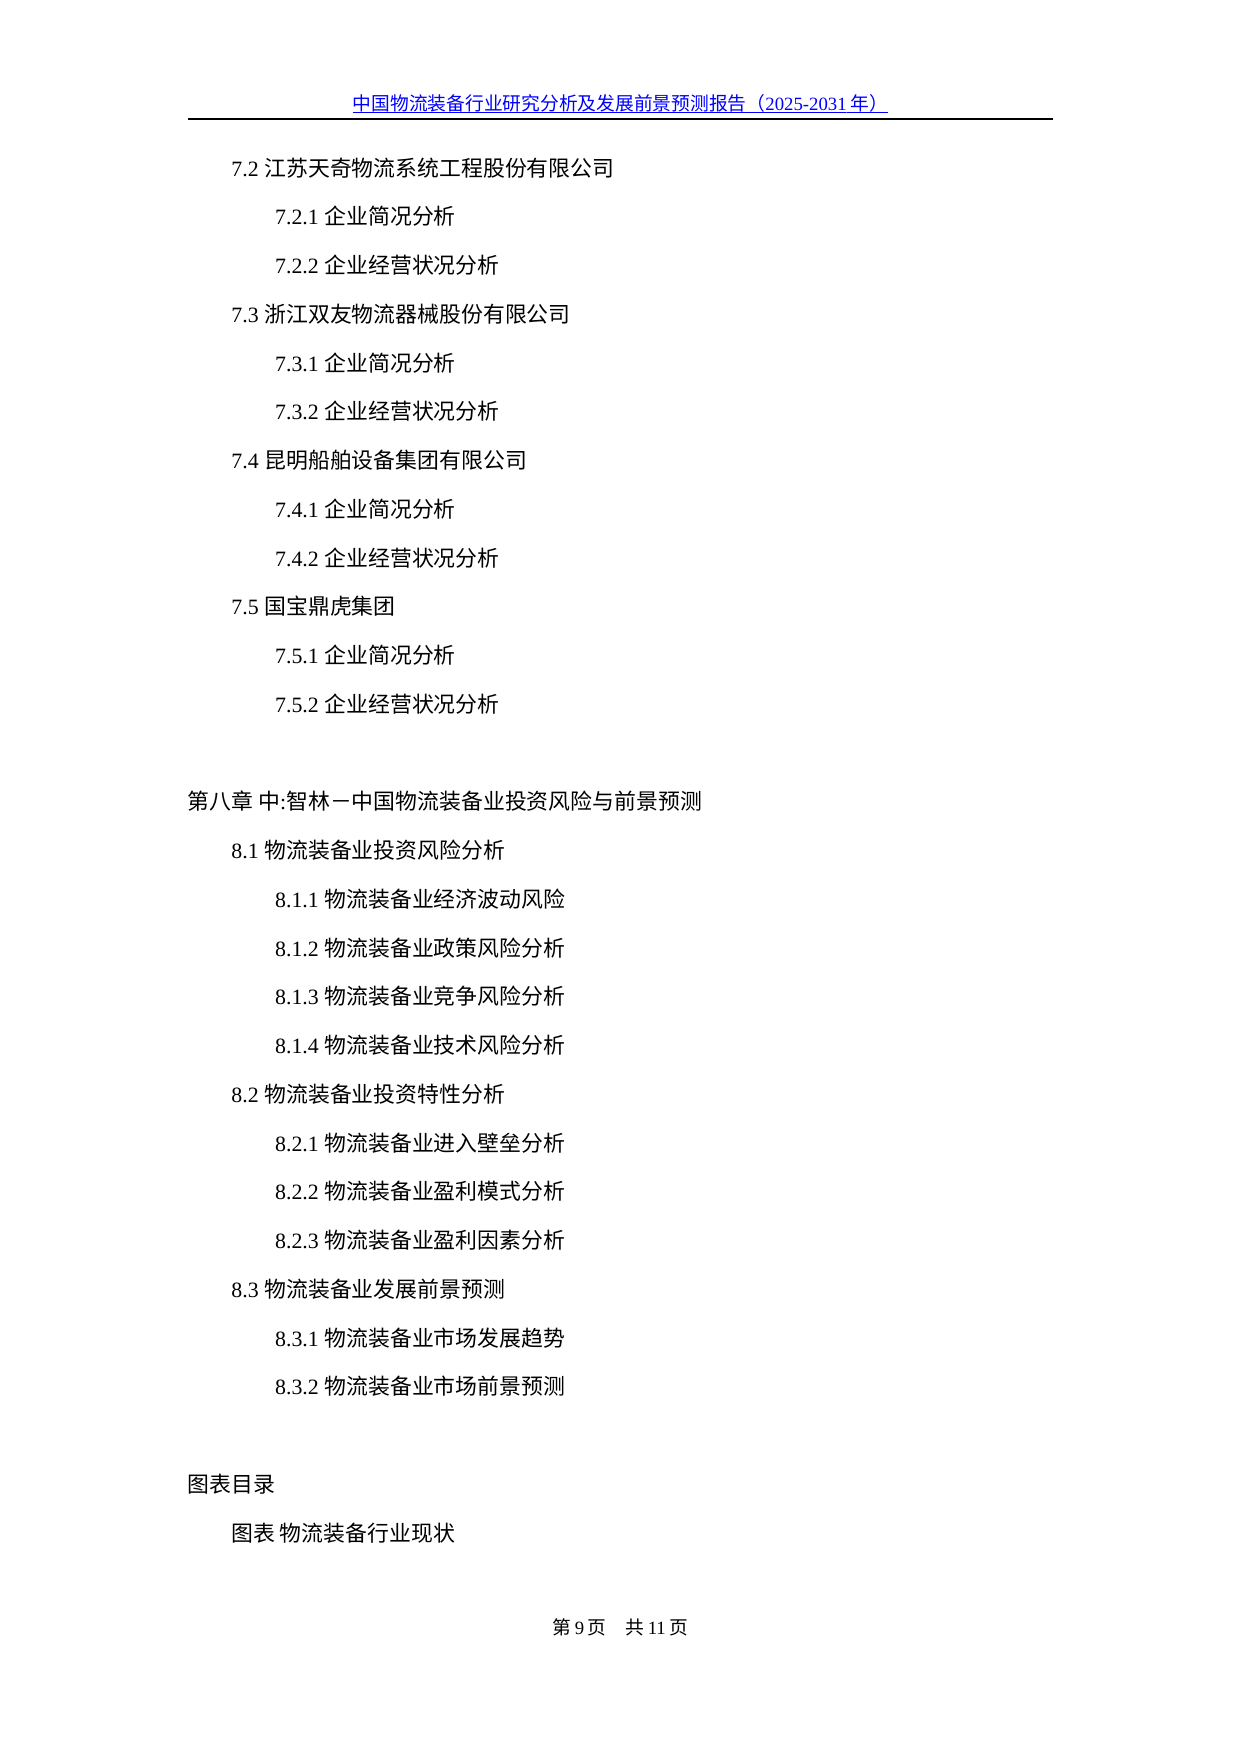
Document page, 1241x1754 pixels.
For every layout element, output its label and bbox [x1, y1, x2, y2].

text [187, 150, 1053, 1548]
